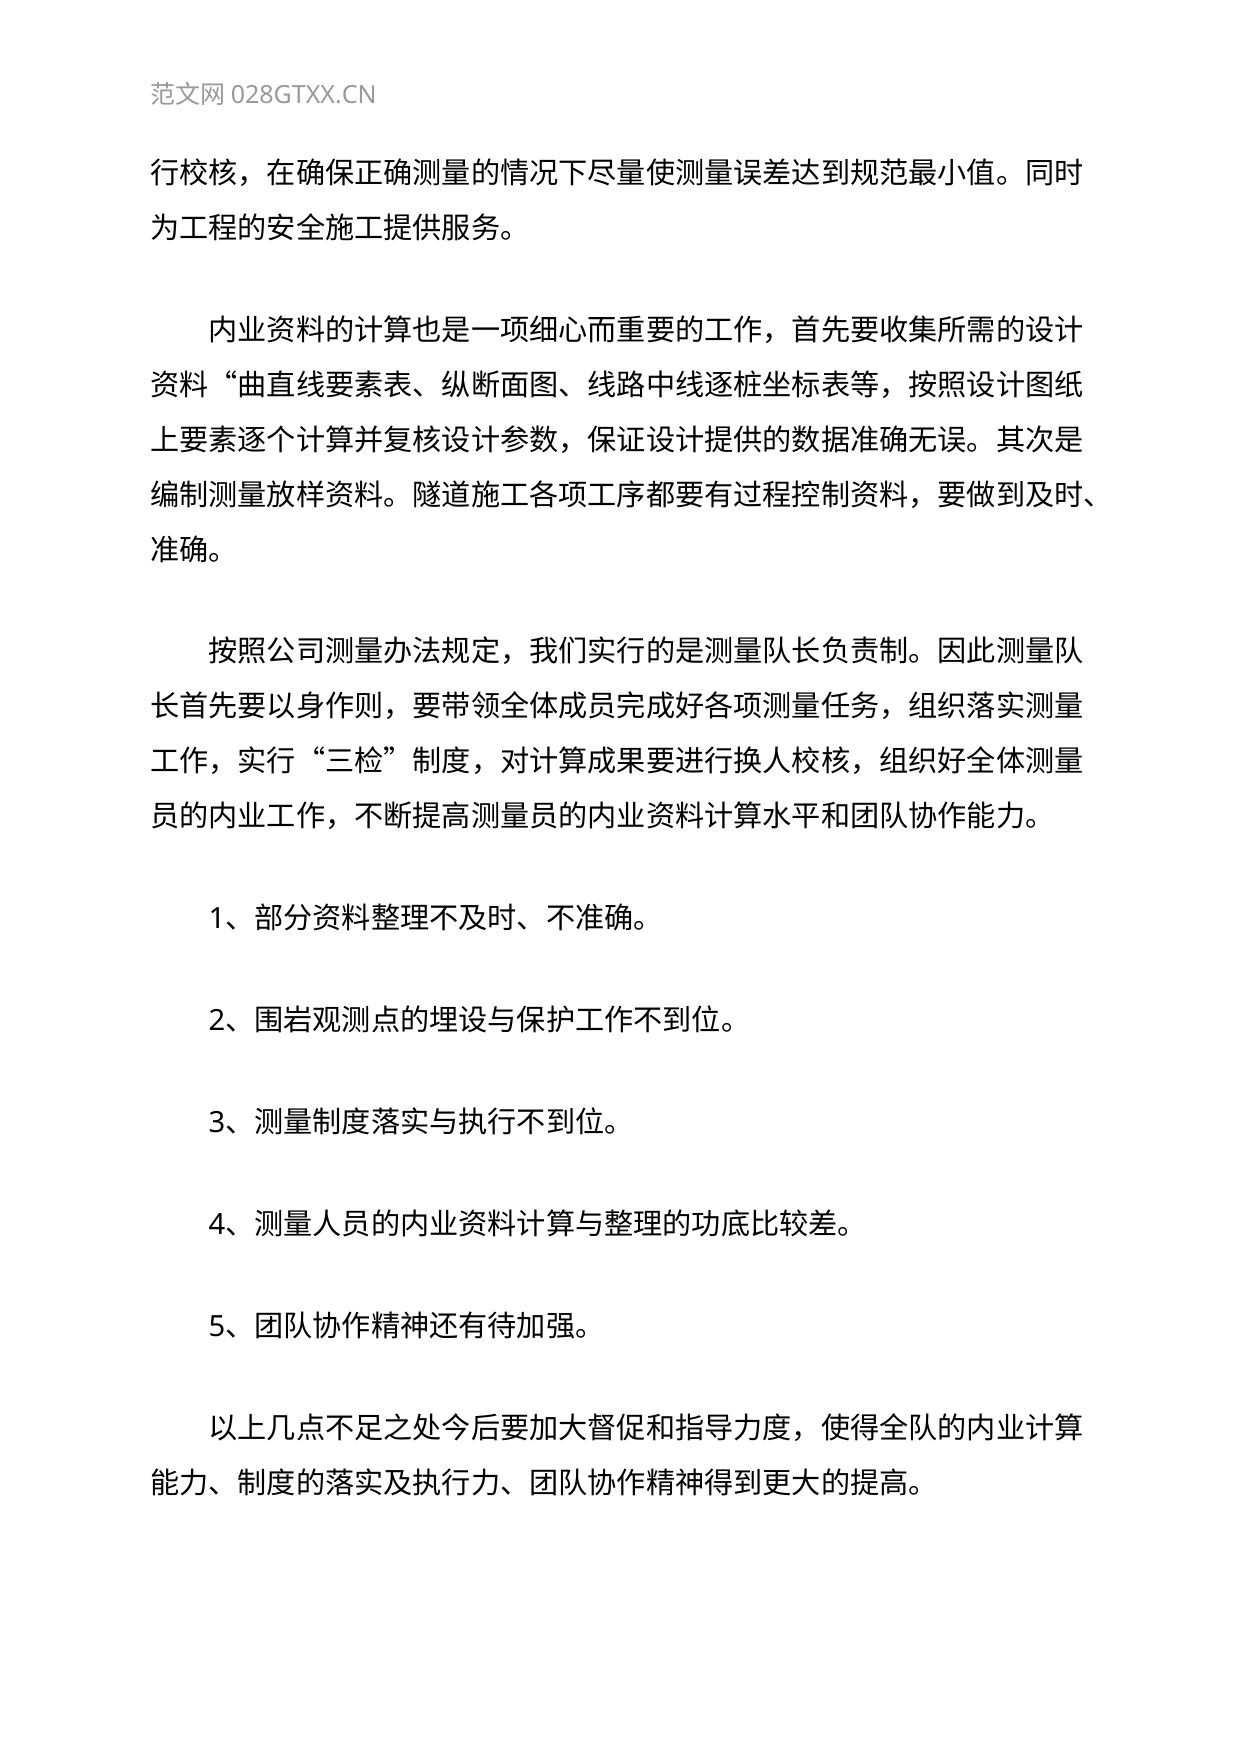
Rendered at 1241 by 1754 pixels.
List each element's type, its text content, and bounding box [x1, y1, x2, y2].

text 按照公司测量办法规定，我们实行的是测量队长负责制。因此测量队长首先要以身作则，要带领全体成员完成好各项测量任务，组织落实测量工作，实行“三检”制度，对计算成果要进行换人校核，组织好全体测量员的内业工作，不断提高测量员的内业资料计算水平和团队协作能力。 [150, 628, 1090, 835]
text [150, 150, 1090, 247]
text 2、围岩观测点的埋设与保护工作不到位。 [150, 996, 1090, 1039]
text 5、团队协作精神还有待加强。 [150, 1302, 1090, 1345]
text 4、测量人员的内业资料计算与整理的功底比较差。 [150, 1200, 1090, 1243]
text 3、测量制度落实与执行不到位。 [150, 1098, 1090, 1141]
text 以上几点不足之处今后要加大督促和指导力度，使得全队的内业计算能力、制度的落实及执行力、团队协作精神得到更大的提高。 [150, 1404, 1090, 1502]
text 内业资料的计算也是一项细心而重要的工作，首先要收集所需的设计资料“曲直线要素表、纵断面图、线路中线逐桩坐标表等，按照设计图纸上要素逐个计算并复核设计参数，保证设计提供的数据准确无误。其次是编制测量放样资料。隧道施工各项工序都要有过程控制资料，要做到及时、准确。 [150, 307, 1090, 568]
text 1、部分资料整理不及时、不准确。 [150, 894, 1090, 937]
